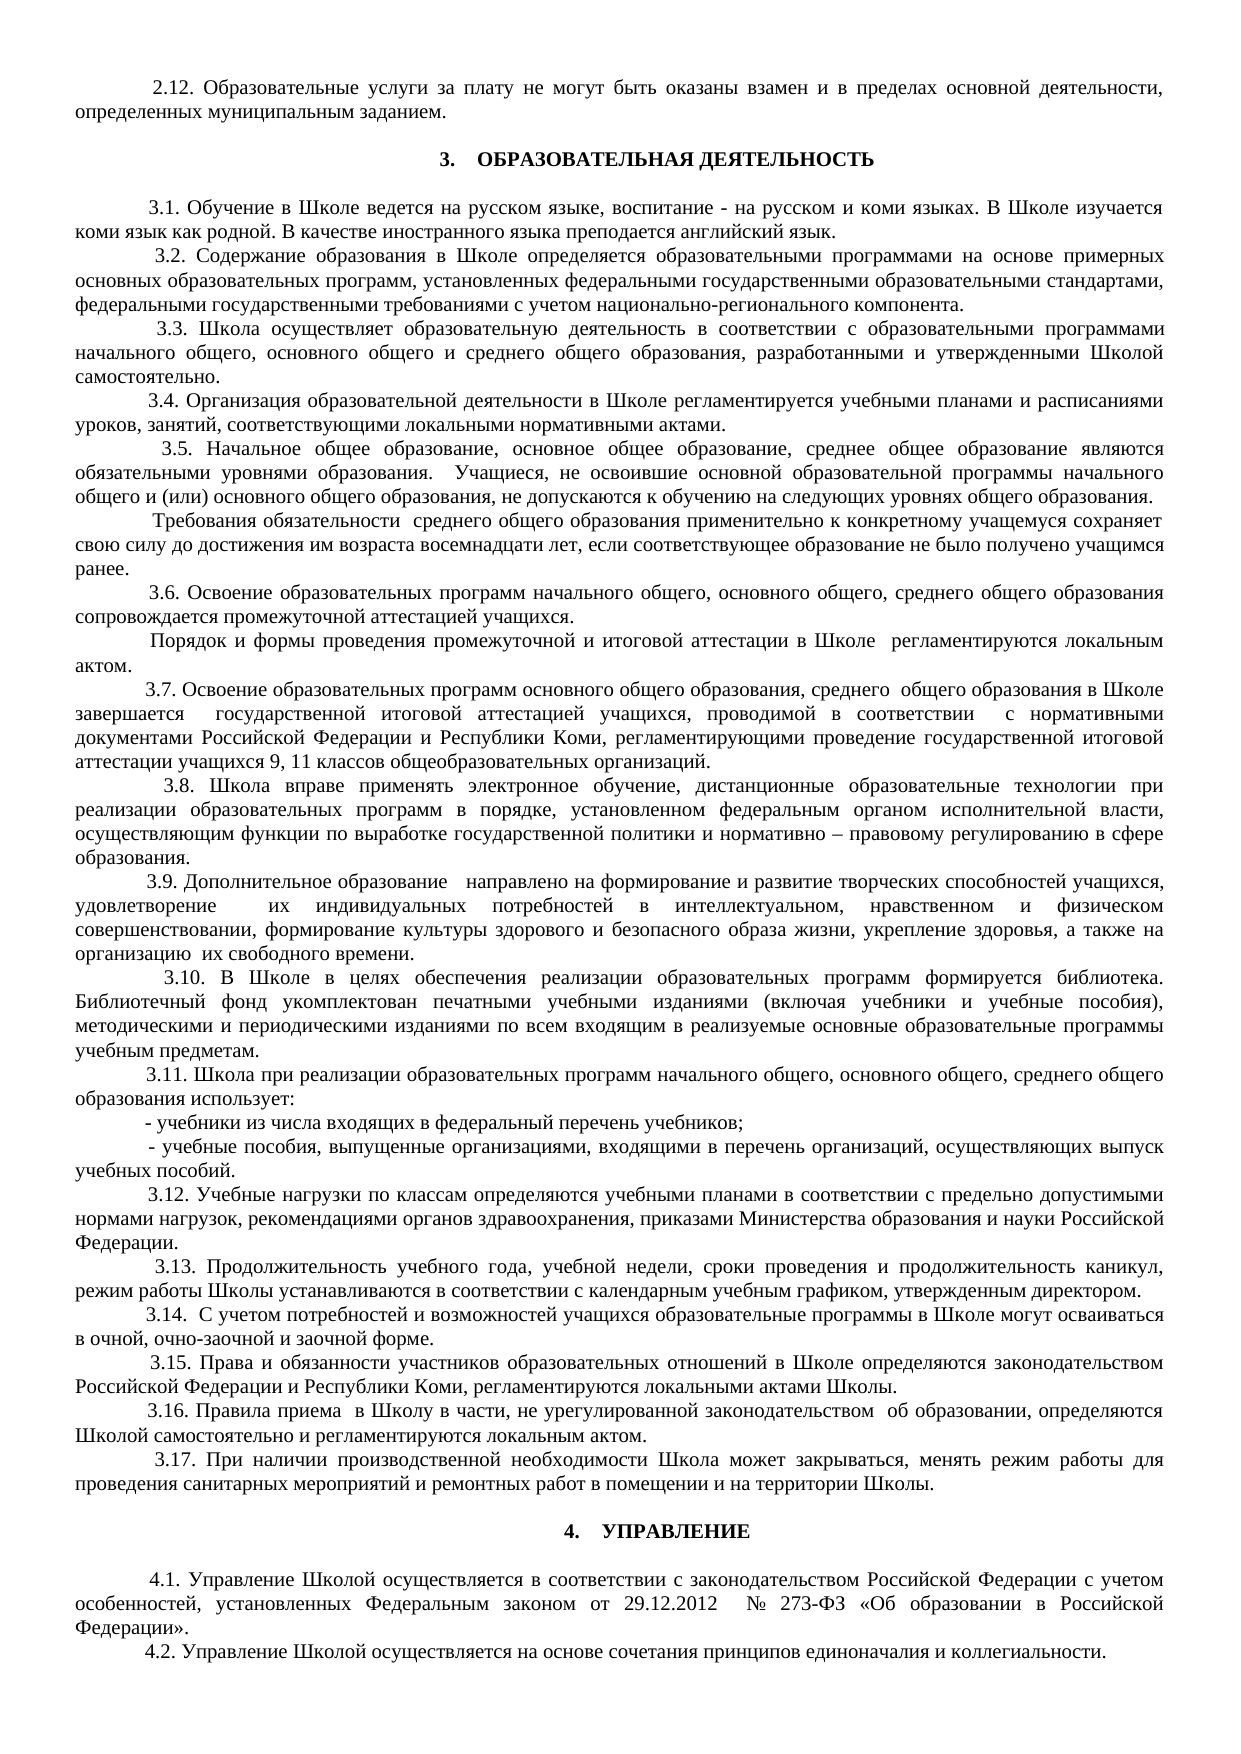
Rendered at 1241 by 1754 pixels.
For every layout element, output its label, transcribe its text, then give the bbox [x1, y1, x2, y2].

text 3.16. Правила приема в Школу в части, не урегулированной законодательством об образовании, определяются Школой самостоятельно и регламентируются локальным актом. [75, 1398, 1165, 1447]
list УПРАВЛЕНИЕ [149, 1519, 1165, 1543]
text 3.9. Дополнительное образование направлено на формирование и развитие творческих способностей учащихся, удовлетворение их индивидуальных потребностей в интеллектуальном, нравственном и физическом совершенствовании, формирование культуры здорового и безопасного образа жизни, укрепление здоровья, а также на организацию их свободного времени. [75, 869, 1165, 965]
text 4.1. Управление Школой осуществляется в соответствии с законодательством Российской Федерации с учетом особенностей, установленных Федеральным законом от 29.12.2012 № 273-ФЗ «Об образовании в Российской Федерации». [75, 1567, 1165, 1639]
text 2.12. Образовательные услуги за плату не могут быть оказаны взамен и в пределах основной деятельности, определенных муниципальным заданием. [75, 75, 1165, 123]
text - учебники из числа входящих в федеральный перечень учебников; [75, 1110, 1165, 1134]
text Требования обязательности среднего общего образования применительно к конкретному учащемуся сохраняет свою силу до достижения им возраста восемнадцати лет, если соответствующее образование не было получено учащимся ранее. [75, 508, 1165, 580]
text 3.11. Школа при реализации образовательных программ начального общего, основного общего, среднего общего образования использует: [75, 1062, 1165, 1110]
text Порядок и формы проведения промежуточной и итоговой аттестации в Школе регламентируются локальным актом. [75, 628, 1165, 677]
text - учебные пособия, выпущенные организациями, входящими в перечень организаций, осуществляющих выпуск учебных пособий. [75, 1134, 1165, 1182]
text 3.2. Содержание образования в Школе определяется образовательными программами на основе примерных основных образовательных программ, установленных федеральными государственными образовательными стандартами, федеральными государственными требованиями с учетом национально-регионального компонента. [75, 243, 1165, 316]
text 3.3. Школа осуществляет образовательную деятельность в соответствии с образовательными программами начального общего, основного общего и среднего общего образования, разработанными и утвержденными Школой самостоятельно. [75, 316, 1165, 388]
text 4.2. Управление Школой осуществляется на основе сочетания принципов единоначалия и коллегиальности. [75, 1639, 1165, 1663]
text 3.13. Продолжительность учебного года, учебной недели, сроки проведения и продолжительность каникул, режим работы Школы устанавливаются в соответствии с календарным учебным графиком, утвержденным директором. [75, 1254, 1165, 1302]
list ОБРАЗОВАТЕЛЬНАЯ ДЕЯТЕЛЬНОСТЬ [149, 147, 1165, 171]
text 3.10. В Школе в целях обеспечения реализации образовательных программ формируется библиотека. Библиотечный фонд укомплектован печатными учебными изданиями (включая учебники и учебные пособия), методическими и периодическими изданиями по всем входящим в реализуемые основные образовательные программы учебным предметам. [75, 965, 1165, 1062]
text 3.14. С учетом потребностей и возможностей учащихся образовательные программы в Школе могут осваиваться в очной, очно-заочной и заочной форме. [75, 1302, 1165, 1350]
text 3.1. Обучение в Школе ведется на русском языке, воспитание - на русском и коми языках. В Школе изучается коми язык как родной. В качестве иностранного языка преподается английский язык. [75, 195, 1165, 243]
text 3.5. Начальное общее образование, основное общее образование, среднее общее образование являются обязательными уровнями образования. Учащиеся, не освоившие основной образовательной программы начального общего и (или) основного общего образования, не допускаются к обучению на следующих уровнях общего образования. [75, 436, 1165, 508]
text 3.12. Учебные нагрузки по классам определяются учебными планами в соответствии с предельно допустимыми нормами нагрузок, рекомендациями органов здравоохранения, приказами Министерства образования и науки Российской Федерации. [75, 1182, 1165, 1254]
text 3.15. Права и обязанности участников образовательных отношений в Школе определяются законодательством Российской Федерации и Республики Коми, регламентируются локальными актами Школы. [75, 1350, 1165, 1398]
text 3.7. Освоение образовательных программ основного общего образования, среднего общего образования в Школе завершается государственной итоговой аттестацией учащихся, проводимой в соответствии с нормативными документами Российской Федерации и Республики Коми, регламентирующими проведение государственной итоговой аттестации учащихся 9, 11 классов общеобразовательных организаций. [75, 677, 1165, 773]
text 3.4. Организация образовательной деятельности в Школе регламентируется учебными планами и расписаниями уроков, занятий, соответствующими локальными нормативными актами. [75, 388, 1165, 436]
text 3.6. Освоение образовательных программ начального общего, основного общего, среднего общего образования сопровождается промежуточной аттестацией учащихся. [75, 580, 1165, 628]
text 3.8. Школа вправе применять электронное обучение, дистанционные образовательные технологии при реализации образовательных программ в порядке, установленном федеральным органом исполнительной власти, осуществляющим функции по выработке государственной политики и нормативно – правовому регулированию в сфере образования. [75, 773, 1165, 869]
text 3.17. При наличии производственной необходимости Школа может закрываться, менять режим работы для проведения санитарных мероприятий и ремонтных работ в помещении и на территории Школы. [75, 1447, 1165, 1495]
